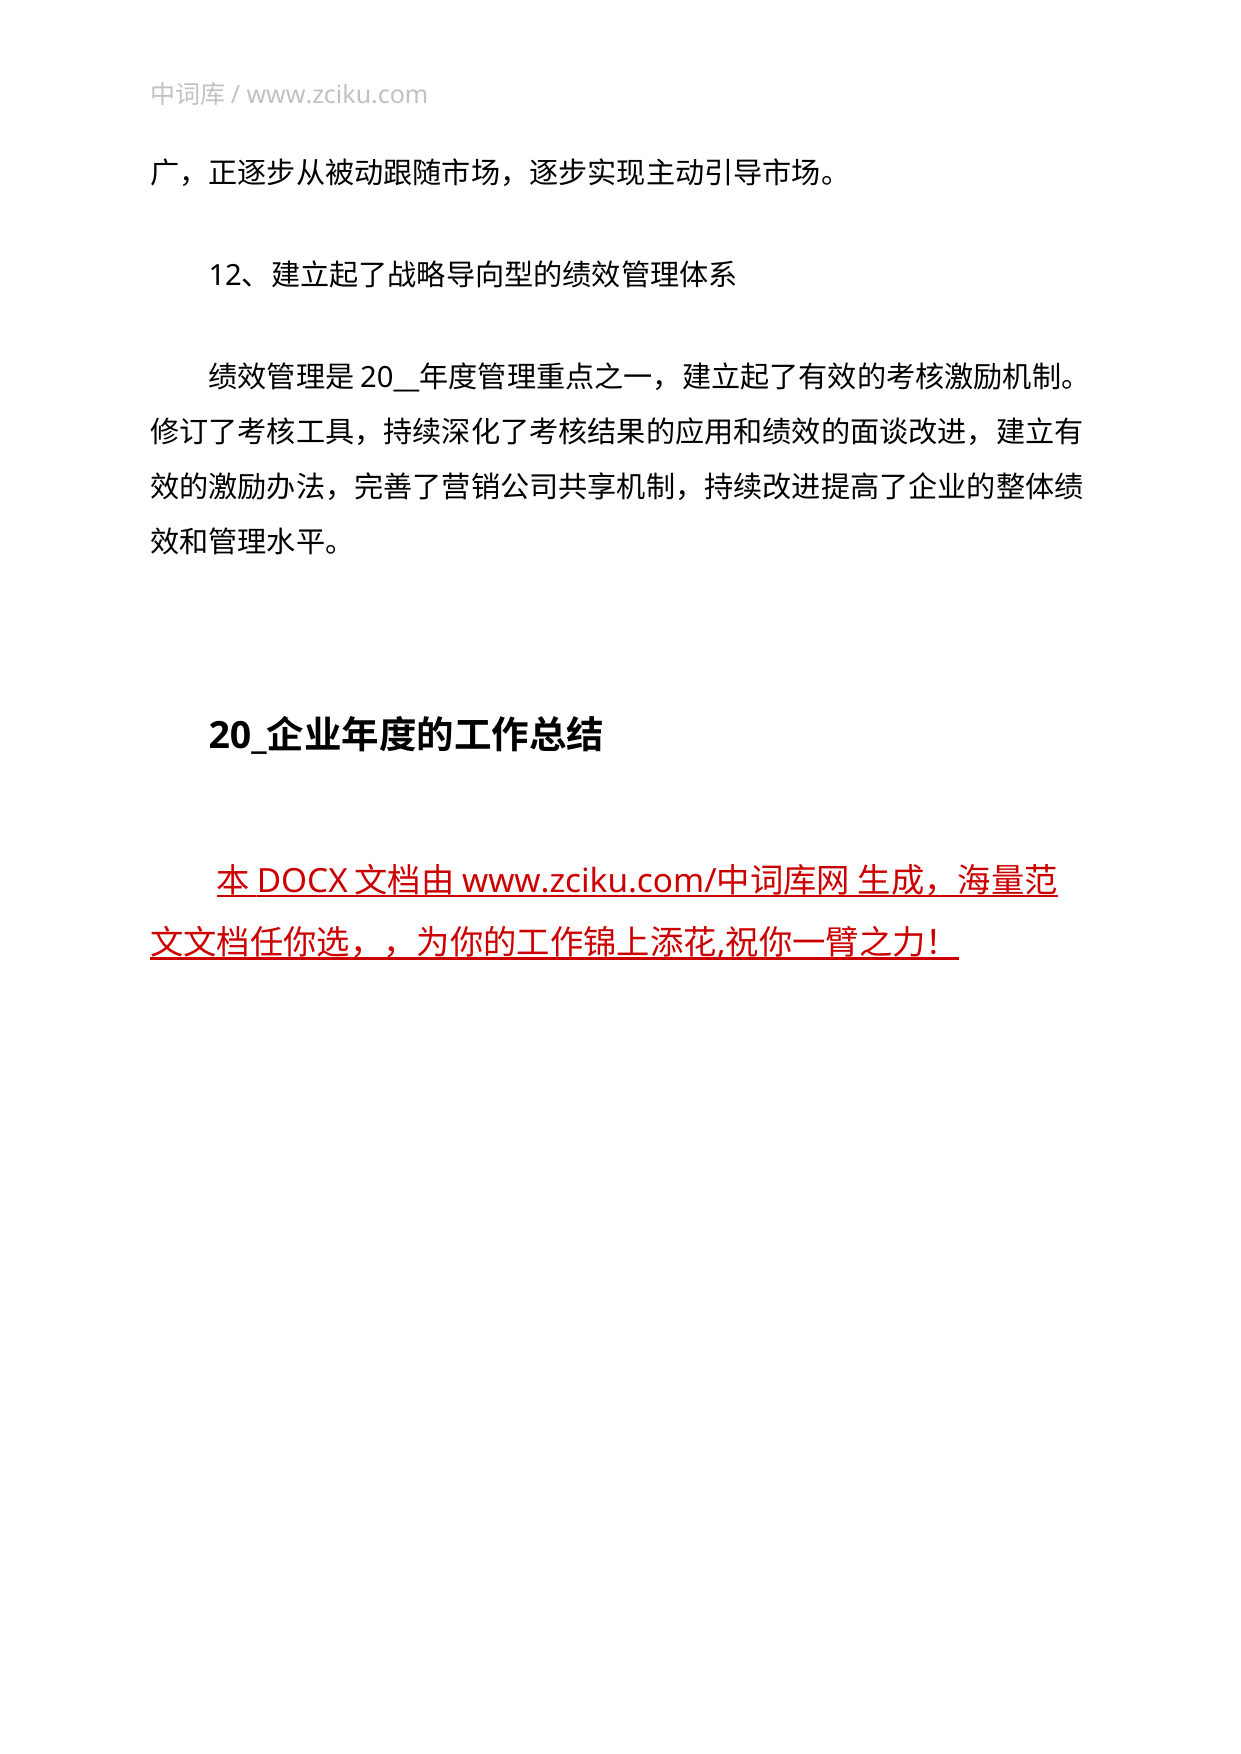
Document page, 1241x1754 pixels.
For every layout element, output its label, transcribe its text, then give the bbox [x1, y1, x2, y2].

text 本DOCX文档由 www.zciku.com/中词库网 生成，海量范文文档任你选，，为你的工作锦上添花,祝你一臂之力！ [150, 853, 1090, 964]
text 20_企业年度的工作总结 [150, 704, 1090, 759]
text 12、建立起了战略导向型的绩效管理体系 [150, 252, 1090, 294]
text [150, 150, 1090, 192]
text 绩效管理是20__年度管理重点之一，建立起了有效的考核激励机制。修订了考核工具，持续深化了考核结果的应用和绩效的面谈改进，建立有效的激励办法，完善了营销公司共享机制，持续改进提高了企业的整体绩效和管理水平。 [150, 354, 1090, 561]
